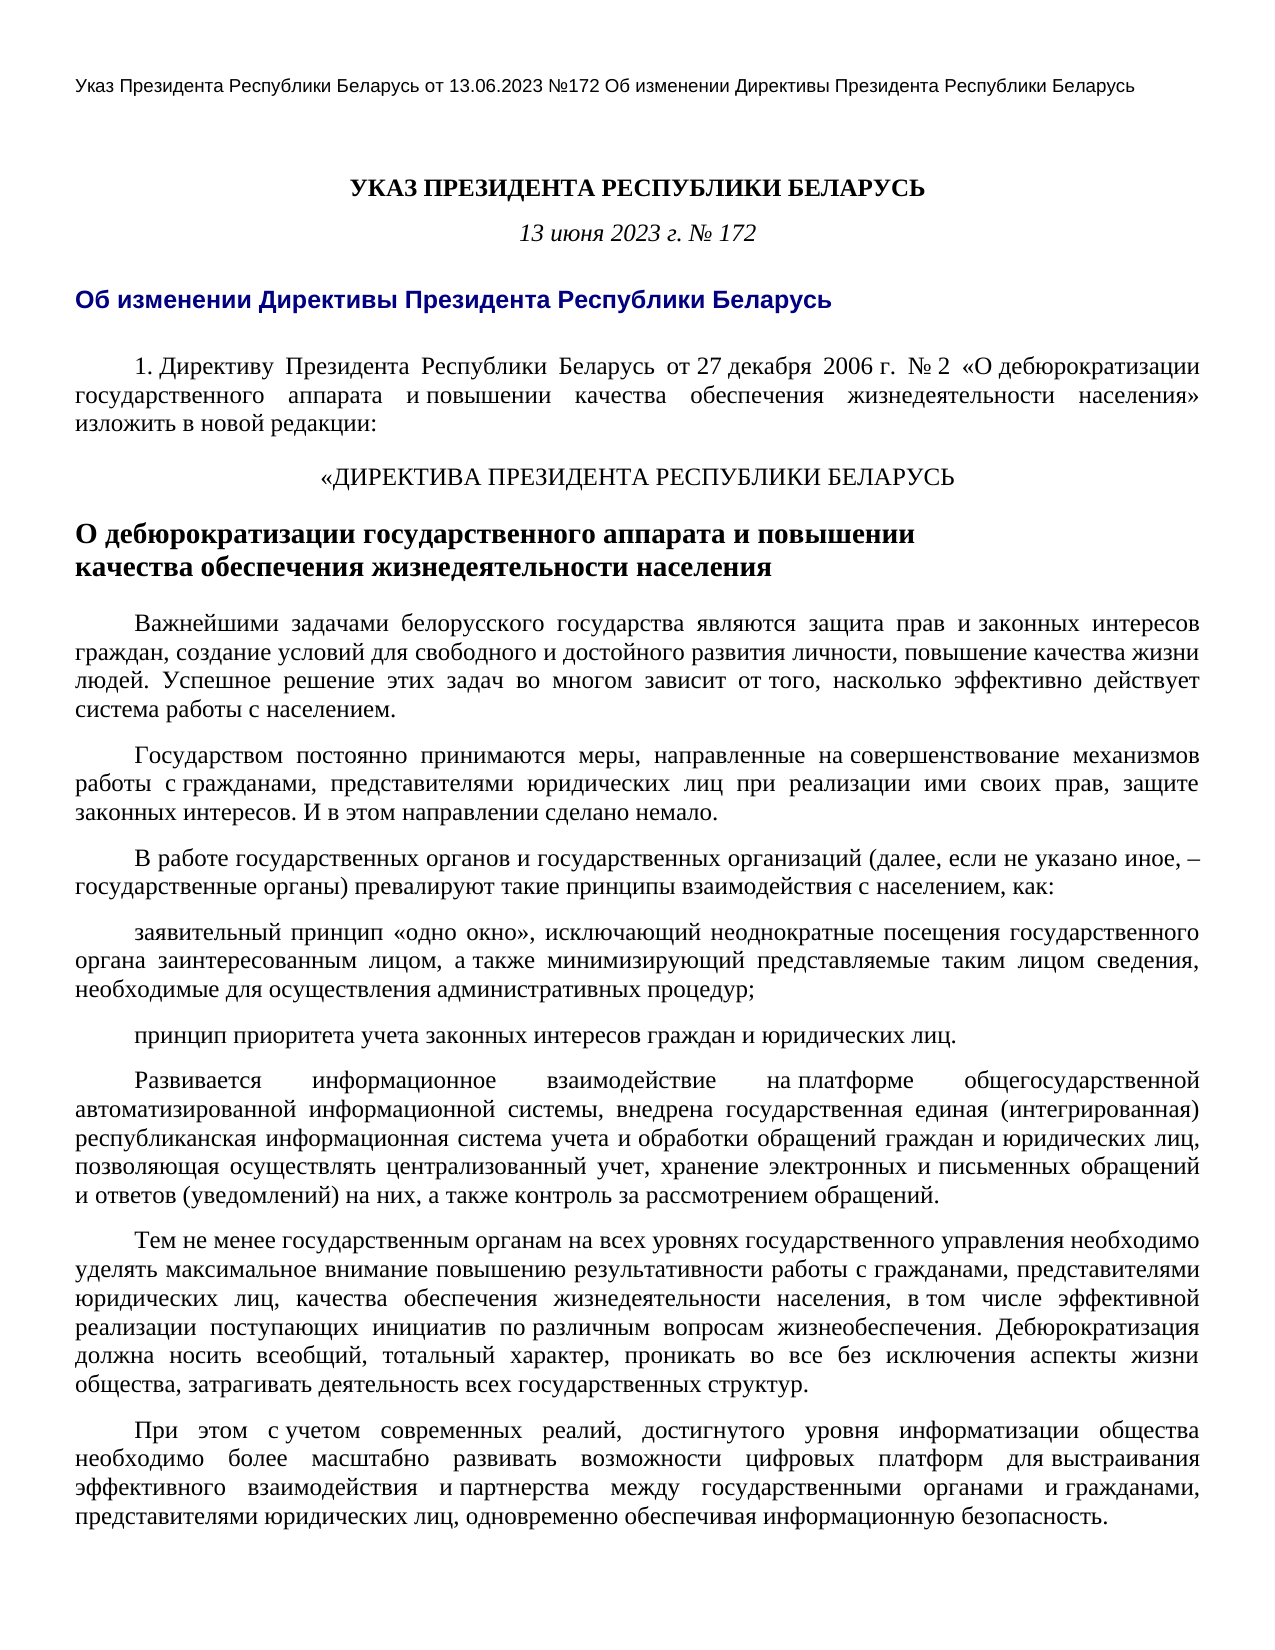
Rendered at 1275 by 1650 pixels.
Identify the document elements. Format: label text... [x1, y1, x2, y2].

text Важнейшими задачами белорусского государства являются защита прав и законных интересов граждан, создание условий для свободного и достойного развития личности, повышение качества жизни людей. Успешное решение этих задач во многом зависит от того, насколько эффективно действует система работы с населением. [75, 608, 1200, 723]
text В работе государственных органов и государственных организаций (далее, если не указано иное, – государственные органы) превалируют такие принципы взаимодействия с населением, как: [75, 843, 1200, 900]
text Государством постоянно принимаются меры, направленные на совершенствование механизмов работы с гражданами, представителями юридических лиц при реализации ими своих прав, защите законных интересов. И в этом направлении сделано немало. [75, 740, 1200, 826]
text Указ Президента Республики Беларусь от 13.06.2023 №172 Об изменении Директивы Президента Республики Беларусь [75, 75, 1200, 97]
text принцип приоритета учета законных интересов граждан и юридических лиц. [75, 1020, 1200, 1048]
text «ДИРЕКТИВА ПРЕЗИДЕНТА РЕСПУБЛИКИ БЕЛАРУСЬ [75, 462, 1200, 491]
text заявительный принцип «одно окно», исключающий неоднократные посещения государственного органа заинтересованным лицом, а также минимизирующий представляемые таким лицом сведения, необходимые для осуществления административных процедур; [75, 917, 1200, 1003]
text При этом с учетом современных реалий, достигнутого уровня информатизации общества необходимо более масштабно развивать возможности цифровых платформ для выстраивания эффективного взаимодействия и партнерства между государственными органами и гражданами, представителями юридических лиц, одновременно обеспечивая информационную безопасность. [75, 1415, 1200, 1530]
text Тем не менее государственным органам на всех уровнях государственного управления необходимо уделять максимальное внимание повышению результативности работы с гражданами, представителями юридических лиц, качества обеспечения жизнедеятельности населения, в том числе эффективной реализации поступающих инициатив по различным вопросам жизнеобеспечения. Дебюрократизация должна носить всеобщий, тотальный характер, проникать во все без исключения аспекты жизни общества, затрагивать деятельность всех государственных структур. [75, 1226, 1200, 1398]
text Развивается информационное взаимодействие на платформе общегосударственной автоматизированной информационной системы, внедрена государственная единая (интегрированная) республиканская информационная система учета и обработки обращений граждан и юридических лиц, позволяющая осуществлять централизованный учет, хранение электронных и письменных обращений и ответов (уведомлений) на них, а также контроль за рассмотрением обращений. [75, 1065, 1200, 1209]
text 1. Директиву Президента Республики Беларусь от 27 декабря 2006 г. № 2 «О дебюрократизации государственного аппарата и повышении качества обеспечения жизнедеятельности населения» изложить в новой редакции: [75, 351, 1200, 437]
text УКАЗ ПРЕЗИДЕНТА РЕСПУБЛИКИ БЕЛАРУСЬ [75, 173, 1200, 202]
title Об изменении Директивы Президента Республики Беларусь [75, 285, 964, 313]
text О дебюрократизации государственного аппарата и повышении качества обеспечения жизнедеятельности населения [75, 516, 934, 583]
text 13 июня 2023 г. № 172 [75, 218, 1200, 247]
